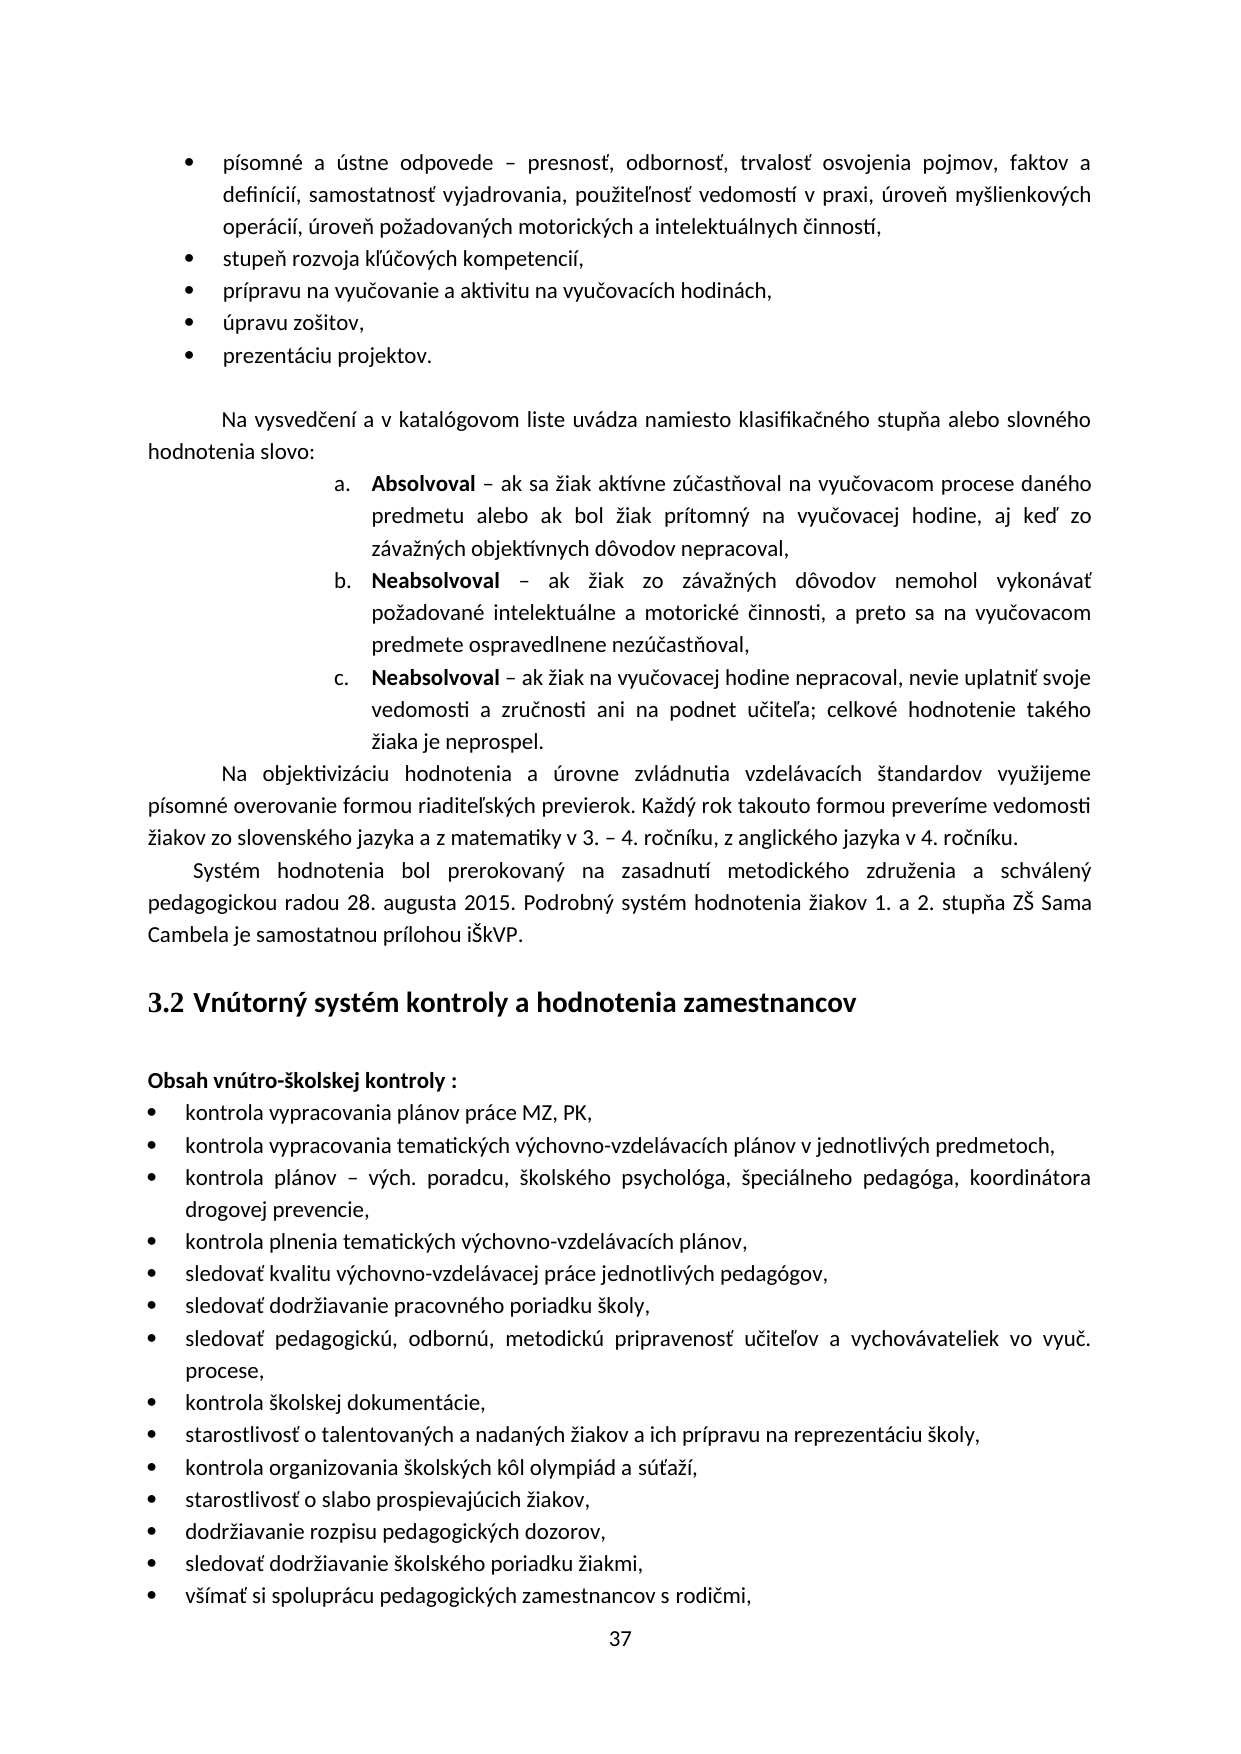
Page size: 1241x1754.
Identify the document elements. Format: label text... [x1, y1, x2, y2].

list sledovať dodržiavanie školského poriadku žiakmi, [148, 1549, 1093, 1577]
list všímať si spoluprácu pedagogických zamestnancov s rodičmi, [148, 1581, 1093, 1609]
list kontrola vypracovania tematických výchovno-vzdelávacích plánov v jednotlivých predmetoch, [148, 1131, 1093, 1159]
list kontrola školskej dokumentácie, [148, 1388, 1093, 1416]
text Systém hodnotenia bol prerokovaný na zasadnutí metodického združenia a schválený pedagogickou radou 28. augusta 2015. Podrobný systém hodnotenia žiakov 1. a 2. stupňa ZŠ Sama Cambela je samostatnou prílohou iŠkVP. [148, 856, 1093, 948]
list prezentáciu projektov. [185, 341, 1093, 369]
list dodržiavanie rozpisu pedagogických dozorov, [148, 1517, 1093, 1545]
list Vnútorný systém kontroly a hodnotenia zamestnancov [148, 984, 1093, 1020]
list starostlivosť o talentovaných a nadaných žiakov a ich prípravu na reprezentáciu školy, [148, 1420, 1093, 1448]
list Neabsolvoval – ak žiak na vyučovacej hodine nepracoval, nevie uplatniť svoje vedomosti a zručnosti ani na podnet učiteľa; celkové hodnotenie takého žiaka je neprospel. [334, 663, 1093, 755]
text Na vysvedčení a v katalógovom liste uvádza namiesto klasifikačného stupňa alebo slovného hodnotenia slovo: [148, 405, 1093, 465]
list stupeň rozvoja kľúčových kompetencií, [185, 244, 1093, 272]
list sledovať kvalitu výchovno-vzdelávacej práce jednotlivých pedagógov, [148, 1259, 1093, 1287]
list kontrola vypracovania plánov práce MZ, PK, [148, 1098, 1093, 1127]
text Obsah vnútro-školskej kontroly : [148, 1066, 1093, 1094]
list úpravu zošitov, [185, 308, 1093, 337]
list kontrola plánov – vých. poradcu, školského psychológa, špeciálneho pedagóga, koordinátora drogovej prevencie, [148, 1163, 1093, 1223]
list sledovať pedagogickú, odbornú, metodickú pripravenosť učiteľov a vychovávateliek vo vyuč. procese, [148, 1324, 1093, 1384]
list Neabsolvoval – ak žiak zo závažných dôvodov nemohol vykonávať požadované intelektuálne a motorické činnosti, a preto sa na vyučovacom predmete ospravedlnene nezúčastňoval, [334, 566, 1093, 658]
list písomné a ústne odpovede – presnosť, odbornosť, trvalosť osvojenia pojmov, faktov a definícií, samostatnosť vyjadrovania, použiteľnosť vedomostí v praxi, úroveň myšlienkových operácií, úroveň požadovaných motorických a intelektuálnych činností, [185, 148, 1093, 240]
list sledovať dodržiavanie pracovného poriadku školy, [148, 1292, 1093, 1320]
text Na objektivizáciu hodnotenia a úrovne zvládnutia vzdelávacích štandardov využijeme písomné overovanie formou riaditeľských previerok. Každý rok takouto formou preveríme vedomosti žiakov zo slovenského jazyka a z matematiky v 3. – 4. ročníku, z anglického jazyka v 4. ročníku. [148, 759, 1093, 852]
list starostlivosť o slabo prospievajúcich žiakov, [148, 1485, 1093, 1513]
list Absolvoval – ak sa žiak aktívne zúčastňoval na vyučovacom procese daného predmetu alebo ak bol žiak prítomný na vyučovacej hodine, aj keď zo závažných objektívnych dôvodov nepracoval, [334, 469, 1093, 562]
list kontrola plnenia tematických výchovno-vzdelávacích plánov, [148, 1227, 1093, 1255]
list prípravu na vyučovanie a aktivitu na vyučovacích hodinách, [185, 276, 1093, 304]
list kontrola organizovania školských kôl olympiád a súťaží, [148, 1453, 1093, 1481]
